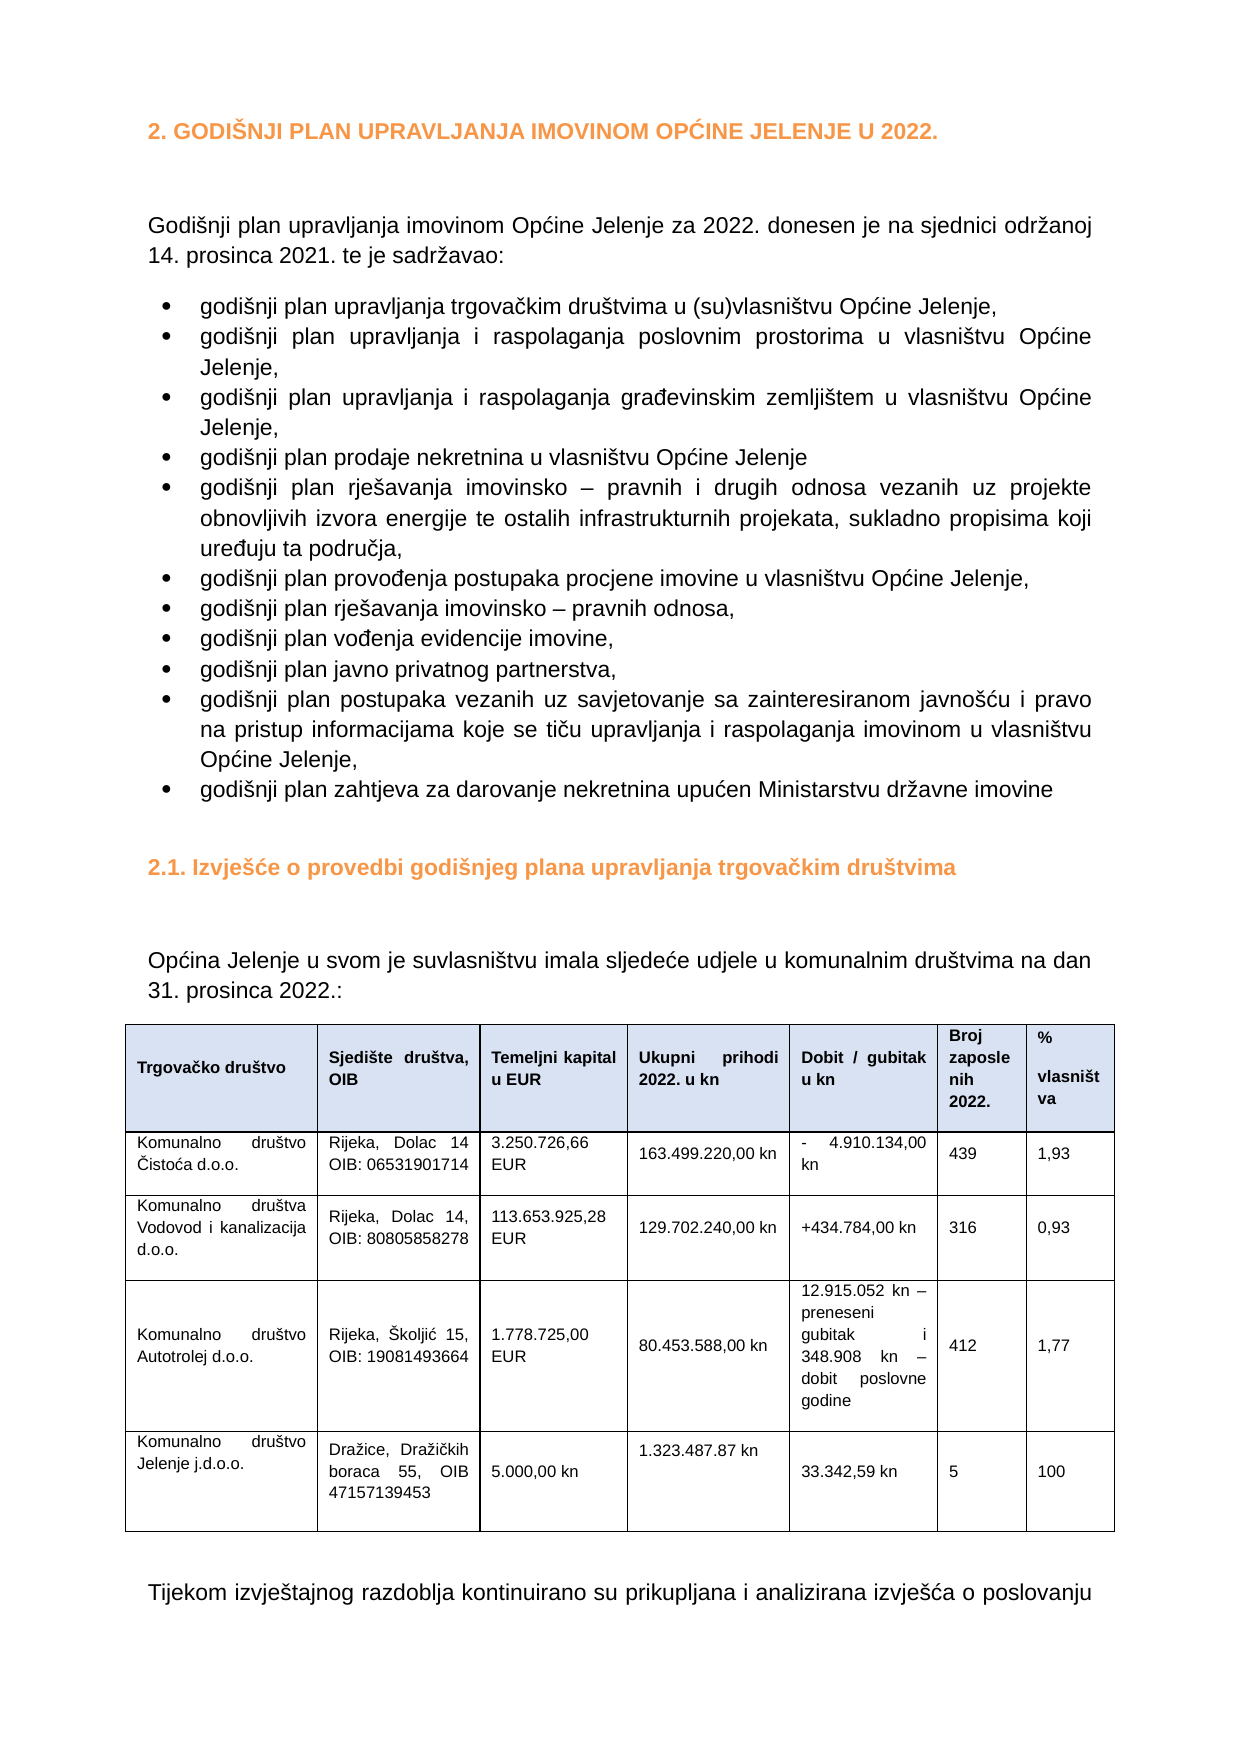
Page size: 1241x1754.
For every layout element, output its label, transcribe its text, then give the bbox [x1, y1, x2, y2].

text 2.1. Izvješće o provedbi godišnjeg plana upravljanja trgovačkim društvima [148, 853, 1093, 880]
table_cell Komunalno društva Vodovod i kanalizacija d.o.o. [126, 1196, 317, 1280]
table_cell 316 [938, 1196, 1026, 1280]
table_cell 80.453.588,00 kn [628, 1281, 789, 1431]
table_header Sjedište društva, OIB [318, 1025, 479, 1131]
table_cell Rijeka, Dolac 14 OIB: 06531901714 [318, 1133, 479, 1194]
table_cell 163.499.220,00 kn [628, 1133, 789, 1194]
table_cell 0,93 [1027, 1196, 1114, 1280]
table_cell Komunalno društvo Čistoća d.o.o. [126, 1133, 317, 1194]
text 2. GODIŠNJI PLAN UPRAVLJANJA IMOVINOM OPĆINE JELENJE U 2022. [148, 118, 1093, 144]
list godišnji plan upravljanja trgovačkim društvima u (su)vlasništvu Općine Jelenje, [162, 293, 1093, 319]
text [148, 1579, 1093, 1605]
table_cell - 4.910.134,00 kn [790, 1133, 937, 1194]
table_header Trgovačko društvo [126, 1025, 317, 1131]
table_cell 3.250.726,66 EUR [481, 1133, 627, 1194]
list godišnji plan prodaje nekretnina u vlasništvu Općine Jelenje [162, 444, 1093, 471]
table_header Temeljni kapital u EUR [481, 1025, 627, 1131]
table_cell 1.323.487.87 kn [628, 1432, 789, 1531]
table_cell 412 [938, 1281, 1026, 1431]
table_cell 100 [1027, 1432, 1114, 1531]
table_cell Komunalno društvo Jelenje j.d.o.o. [126, 1432, 317, 1531]
text Općina Jelenje u svom je suvlasništvu imala sljedeće udjele u komunalnim društvima na dan 31. prosinca 2022.: [148, 947, 1093, 1004]
list godišnji plan upravljanja i raspolaganja poslovnim prostorima u vlasništvu Općine Jelenje, [162, 323, 1093, 380]
table_header % vlasništva [1027, 1025, 1114, 1131]
table_cell 5.000,00 kn [481, 1432, 627, 1531]
table_header Dobit / gubitak u kn [790, 1025, 937, 1131]
text Godišnji plan upravljanja imovinom Općine Jelenje za 2022. donesen je na sjednici održanoj 14. prosinca 2021. te je sadržavao: [148, 212, 1093, 268]
table_cell +434.784,00 kn [790, 1196, 937, 1280]
list godišnji plan rješavanja imovinsko – pravnih odnosa, [162, 595, 1093, 622]
list godišnji plan zahtjeva za darovanje nekretnina upućen Ministarstvu državne imovine [162, 776, 1093, 803]
table_header Broj zaposlenih 2022. [938, 1025, 1026, 1131]
table_cell 1,93 [1027, 1133, 1114, 1194]
list godišnji plan postupaka vezanih uz savjetovanje sa zainteresiranom javnošću i pravo na pristup informacijama koje se tiču upravljanja i raspolaganja imovinom u vlasništvu Općine Jelenje, [162, 686, 1093, 773]
list godišnji plan provođenja postupaka procjene imovine u vlasništvu Općine Jelenje, [162, 565, 1093, 591]
table_cell Rijeka, Školjić 15, OIB: 19081493664 [318, 1281, 479, 1431]
list godišnji plan rješavanja imovinsko – pravnih i drugih odnosa vezanih uz projekte obnovljivih izvora energije te ostalih infrastrukturnih projekata, sukladno propisima koji uređuju ta područja, [162, 474, 1093, 561]
table_cell Komunalno društvo Autotrolej d.o.o. [126, 1281, 317, 1431]
table_cell 5 [938, 1432, 1026, 1531]
table_cell Rijeka, Dolac 14, OIB: 80805858278 [318, 1196, 479, 1280]
list godišnji plan javno privatnog partnerstva, [162, 656, 1093, 682]
table_cell 113.653.925,28 EUR [481, 1196, 627, 1280]
table_header Ukupni prihodi 2022. u kn [628, 1025, 789, 1131]
table_cell 439 [938, 1133, 1026, 1194]
table_cell Dražice, Dražičkih boraca 55, OIB 47157139453 [318, 1432, 479, 1531]
table_cell 1,77 [1027, 1281, 1114, 1431]
table_cell 12.915.052 kn – preneseni gubitak i 348.908 kn – dobit poslovne godine [790, 1281, 937, 1431]
table_cell 33.342,59 kn [790, 1432, 937, 1531]
list godišnji plan upravljanja i raspolaganja građevinskim zemljištem u vlasništvu Općine Jelenje, [162, 384, 1093, 440]
table_cell 1.778.725,00 EUR [481, 1281, 627, 1431]
list godišnji plan vođenja evidencije imovine, [162, 625, 1093, 652]
table_cell 129.702.240,00 kn [628, 1196, 789, 1280]
